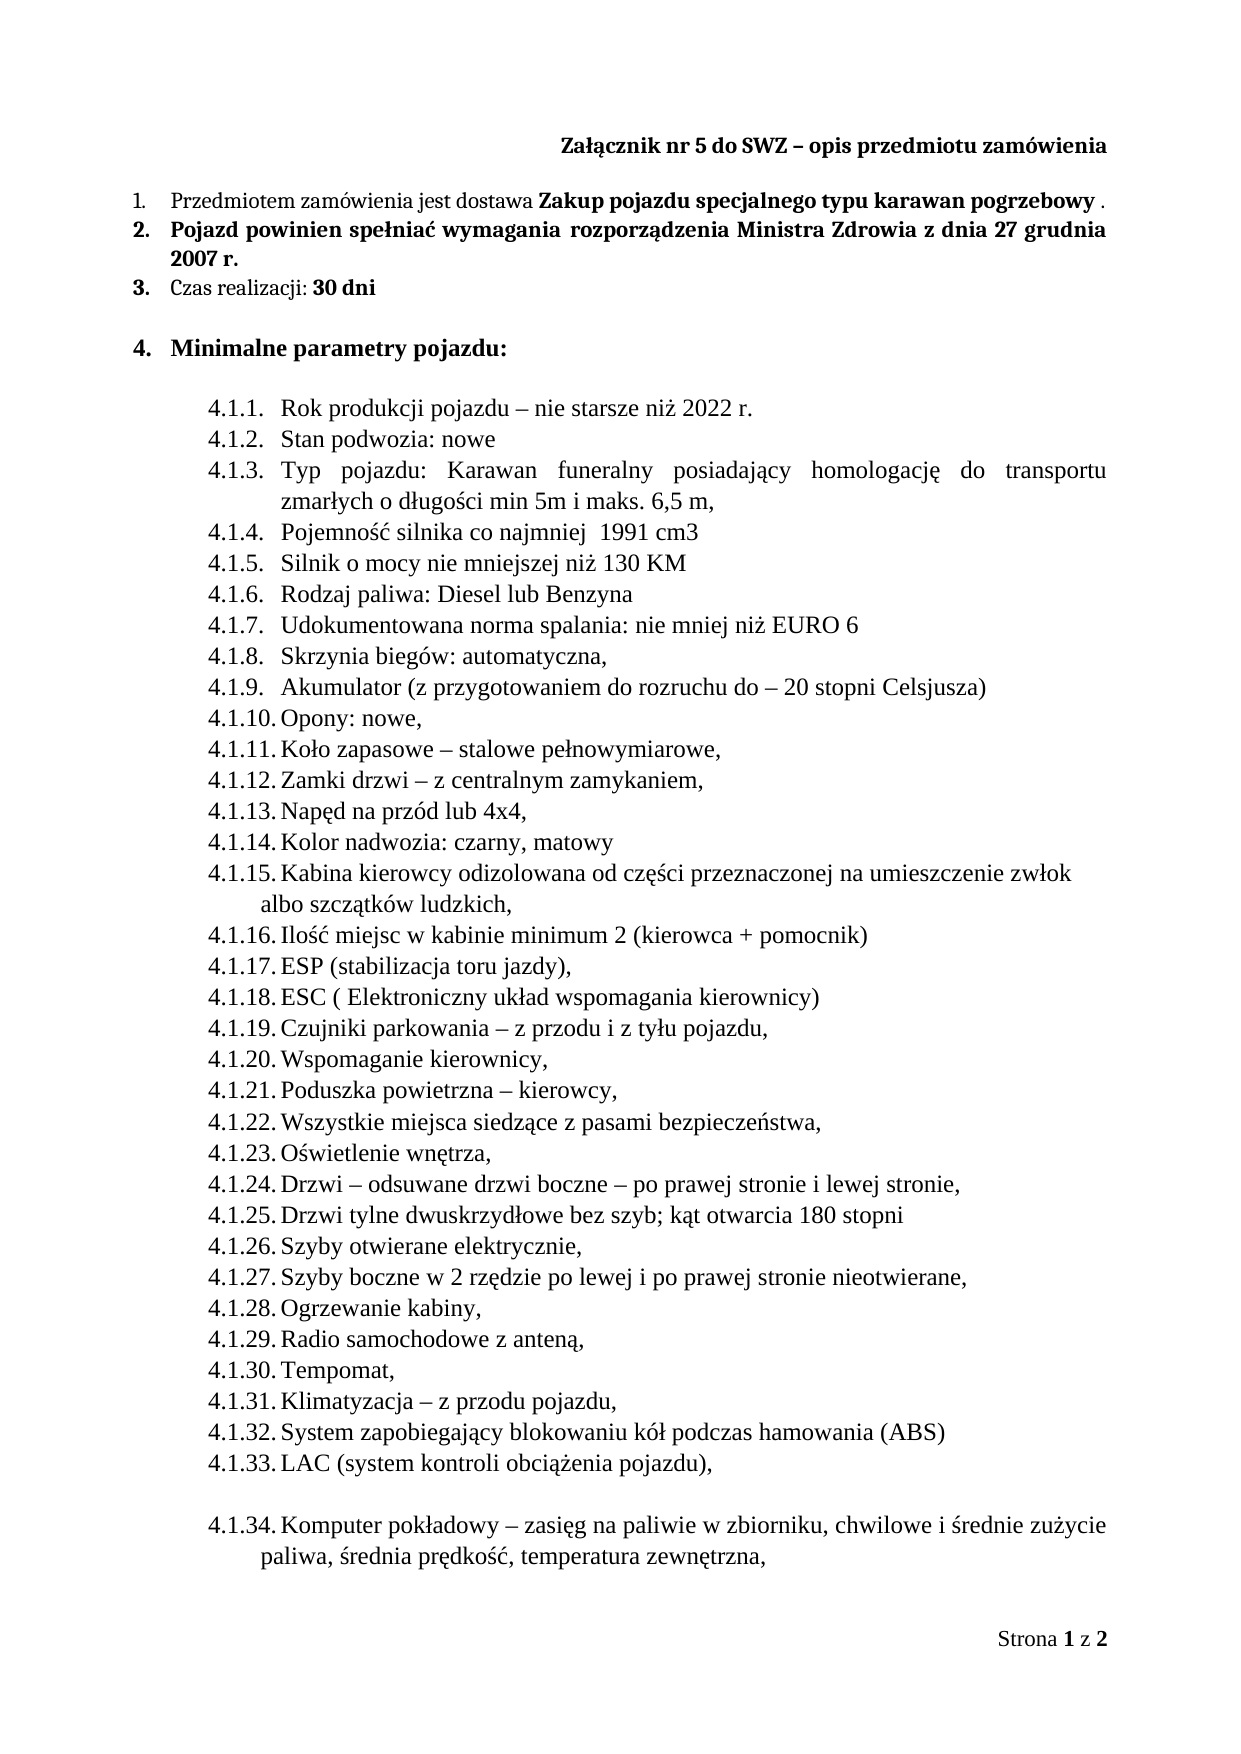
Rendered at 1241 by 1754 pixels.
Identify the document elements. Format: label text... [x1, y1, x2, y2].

list Kolor nadwozia: czarny, matowy [208, 827, 1107, 856]
list Udokumentowana norma spalania: nie mniej niż EURO 6 [208, 610, 1107, 639]
list Drzwi tylne dwuskrzydłowe bez szyb; kąt otwarcia 180 stopni [208, 1200, 1107, 1228]
list System zapobiegający blokowaniu kół podczas hamowania (ABS) [208, 1417, 1107, 1446]
list ESC ( Elektroniczny układ wspomagania kierownicy) [208, 982, 1107, 1011]
list Pojazd powinien spełniać wymagania rozporządzenia Ministra Zdrowia z dnia 27 grudnia 2007 r. [133, 217, 1107, 272]
list Wszystkie miejsca siedzące z pasami bezpieczeństwa, [208, 1107, 1107, 1135]
list Rok produkcji pojazdu – nie starsze niż 2022 r. [208, 393, 1107, 421]
list Przedmiotem zamówienia jest dostawa Zakup pojazdu specjalnego typu karawan pogrzebowy . [133, 188, 1107, 214]
list Napęd na przód lub 4x4, [208, 796, 1107, 825]
list ESP (stabilizacja toru jazdy), [208, 951, 1107, 980]
list Czujniki parkowania – z przodu i z tyłu pojazdu, [208, 1013, 1107, 1042]
list Komputer pokładowy – zasięg na paliwie w zbiorniku, chwilowe i średnie zużycie paliwa, średnia prędkość, temperatura zewnętrzna, [208, 1510, 1107, 1570]
list Drzwi – odsuwane drzwi boczne – po prawej stronie i lewej stronie, [208, 1169, 1107, 1197]
list Akumulator (z przygotowaniem do rozruchu do – 20 stopni Celsjusza) [208, 672, 1107, 701]
list Stan podwozia: nowe [208, 424, 1107, 452]
list Tempomat, [208, 1355, 1107, 1384]
list Szyby otwierane elektrycznie, [208, 1231, 1107, 1259]
list Skrzynia biegów: automatyczna, [208, 641, 1107, 670]
list Minimalne parametry pojazdu: [133, 333, 1107, 362]
list Czas realizacji: 30 dni [133, 275, 1107, 301]
list Kabina kierowcy odizolowana od części przeznaczonej na umieszczenie zwłok albo szczątków ludzkich, [208, 858, 1107, 918]
list Ilość miejsc w kabinie minimum 2 (kierowca + pomocnik) [208, 920, 1107, 949]
list Poduszka powietrzna – kierowcy, [208, 1076, 1107, 1104]
text Załącznik nr 5 do SWZ – opis przedmiotu zamówienia [162, 133, 1107, 159]
list Oświetlenie wnętrza, [208, 1138, 1107, 1166]
list Wspomaganie kierownicy, [208, 1044, 1107, 1073]
list LAC (system kontroli obciążenia pojazdu), [208, 1448, 1107, 1477]
list Radio samochodowe z anteną, [208, 1324, 1107, 1353]
list Szyby boczne w 2 rzędzie po lewej i po prawej stronie nieotwierane, [208, 1262, 1107, 1291]
list Opony: nowe, [208, 703, 1107, 732]
list Rodzaj paliwa: Diesel lub Benzyna [208, 579, 1107, 608]
list Silnik o mocy nie mniejszej niż 130 KM [208, 548, 1107, 577]
list Pojemność silnika co najmniej 1991 cm3 [208, 517, 1107, 546]
list Typ pojazdu: Karawan funeralny posiadający homologację do transportu zmarłych o długości min 5m i maks. 6,5 m, [208, 455, 1107, 514]
list Zamki drzwi – z centralnym zamykaniem, [208, 765, 1107, 794]
list Ogrzewanie kabiny, [208, 1293, 1107, 1322]
list Klimatyzacja – z przodu pojazdu, [208, 1386, 1107, 1415]
list Koło zapasowe – stalowe pełnowymiarowe, [208, 734, 1107, 763]
